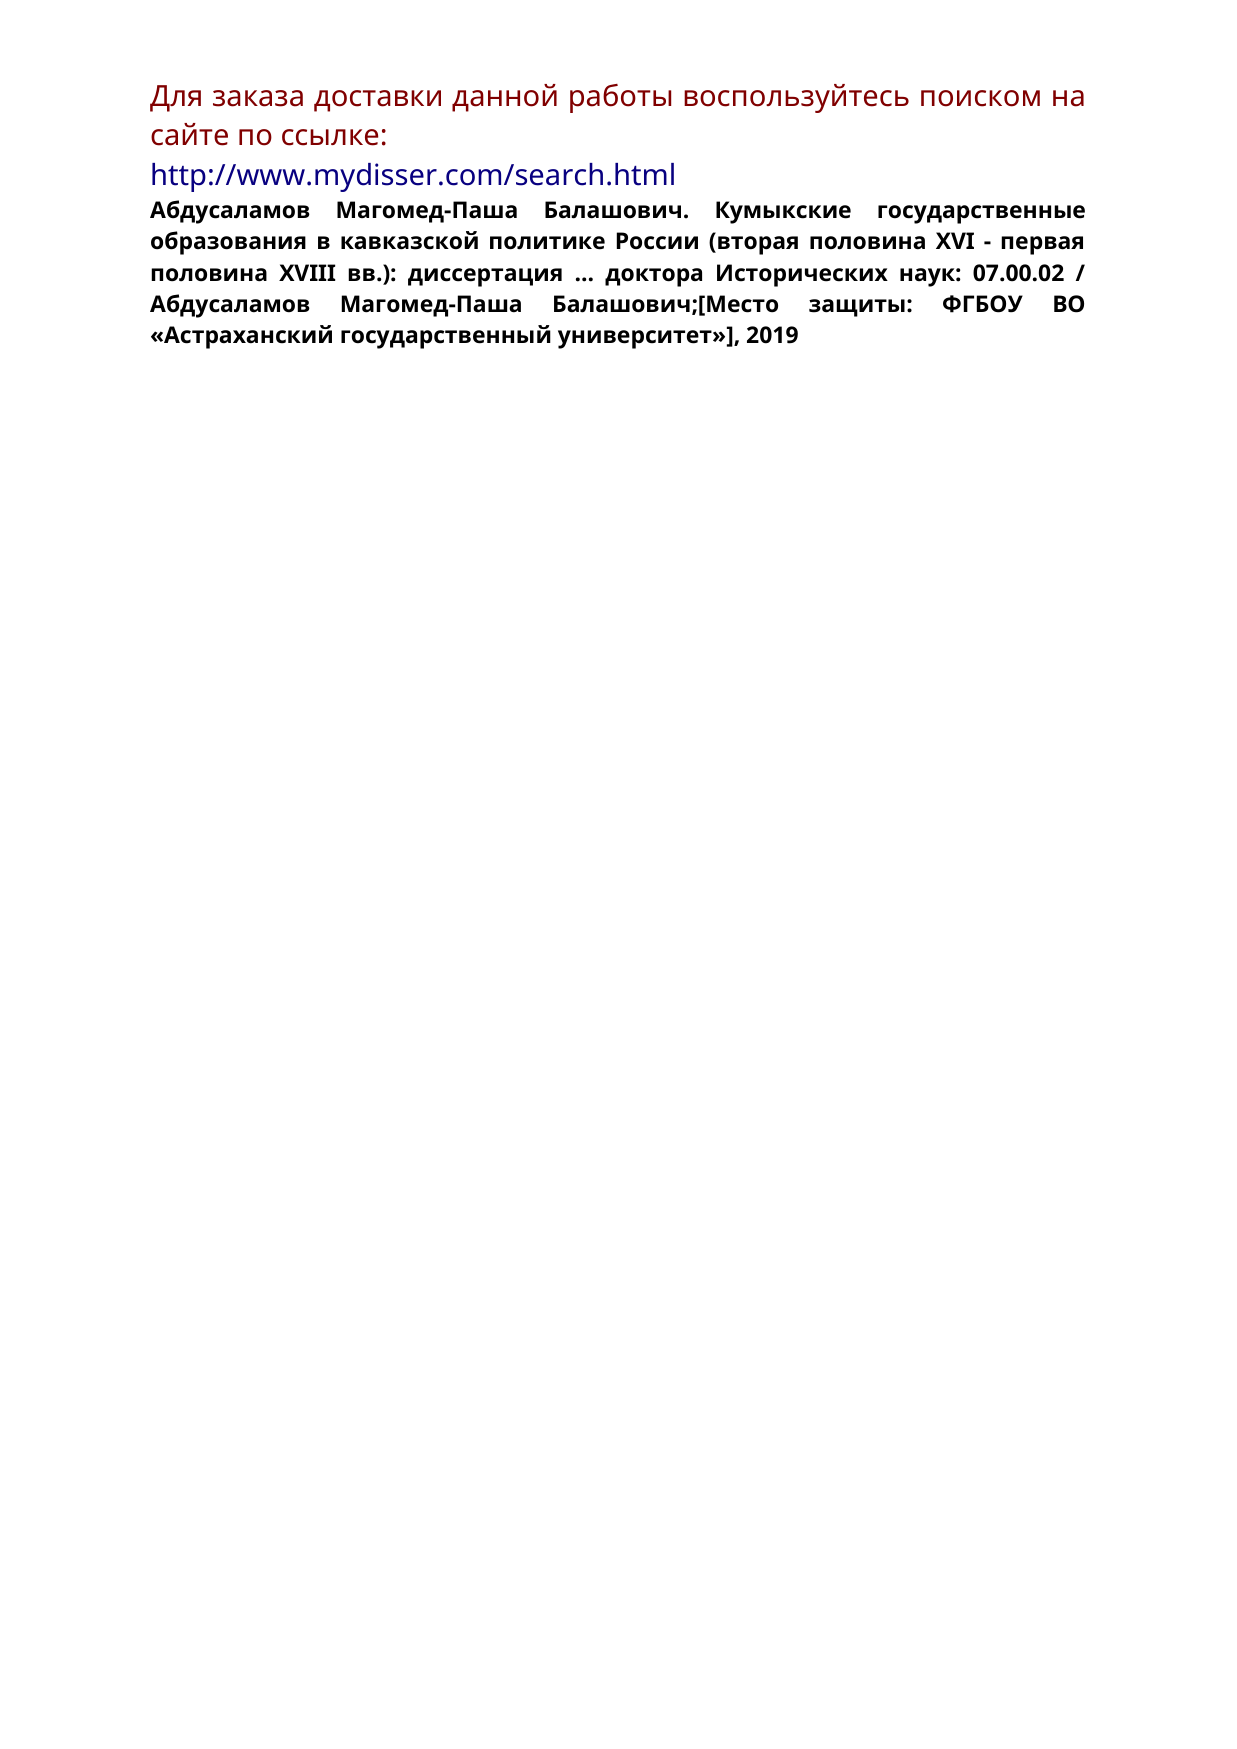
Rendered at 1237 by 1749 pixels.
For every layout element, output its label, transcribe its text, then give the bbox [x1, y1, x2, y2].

text Абдусаламов Магомед-Паша Балашович. Кумыкские государственные образования в кавказской политике России (вторая половина XVI - первая половина XVIII вв.): диссертация ... доктора Исторических наук: 07.00.02 / Абдусаламов Магомед-Паша Балашович;[Место защиты: ФГБОУ ВО «Астраханский государственный университет»], 2019 [150, 194, 1086, 350]
